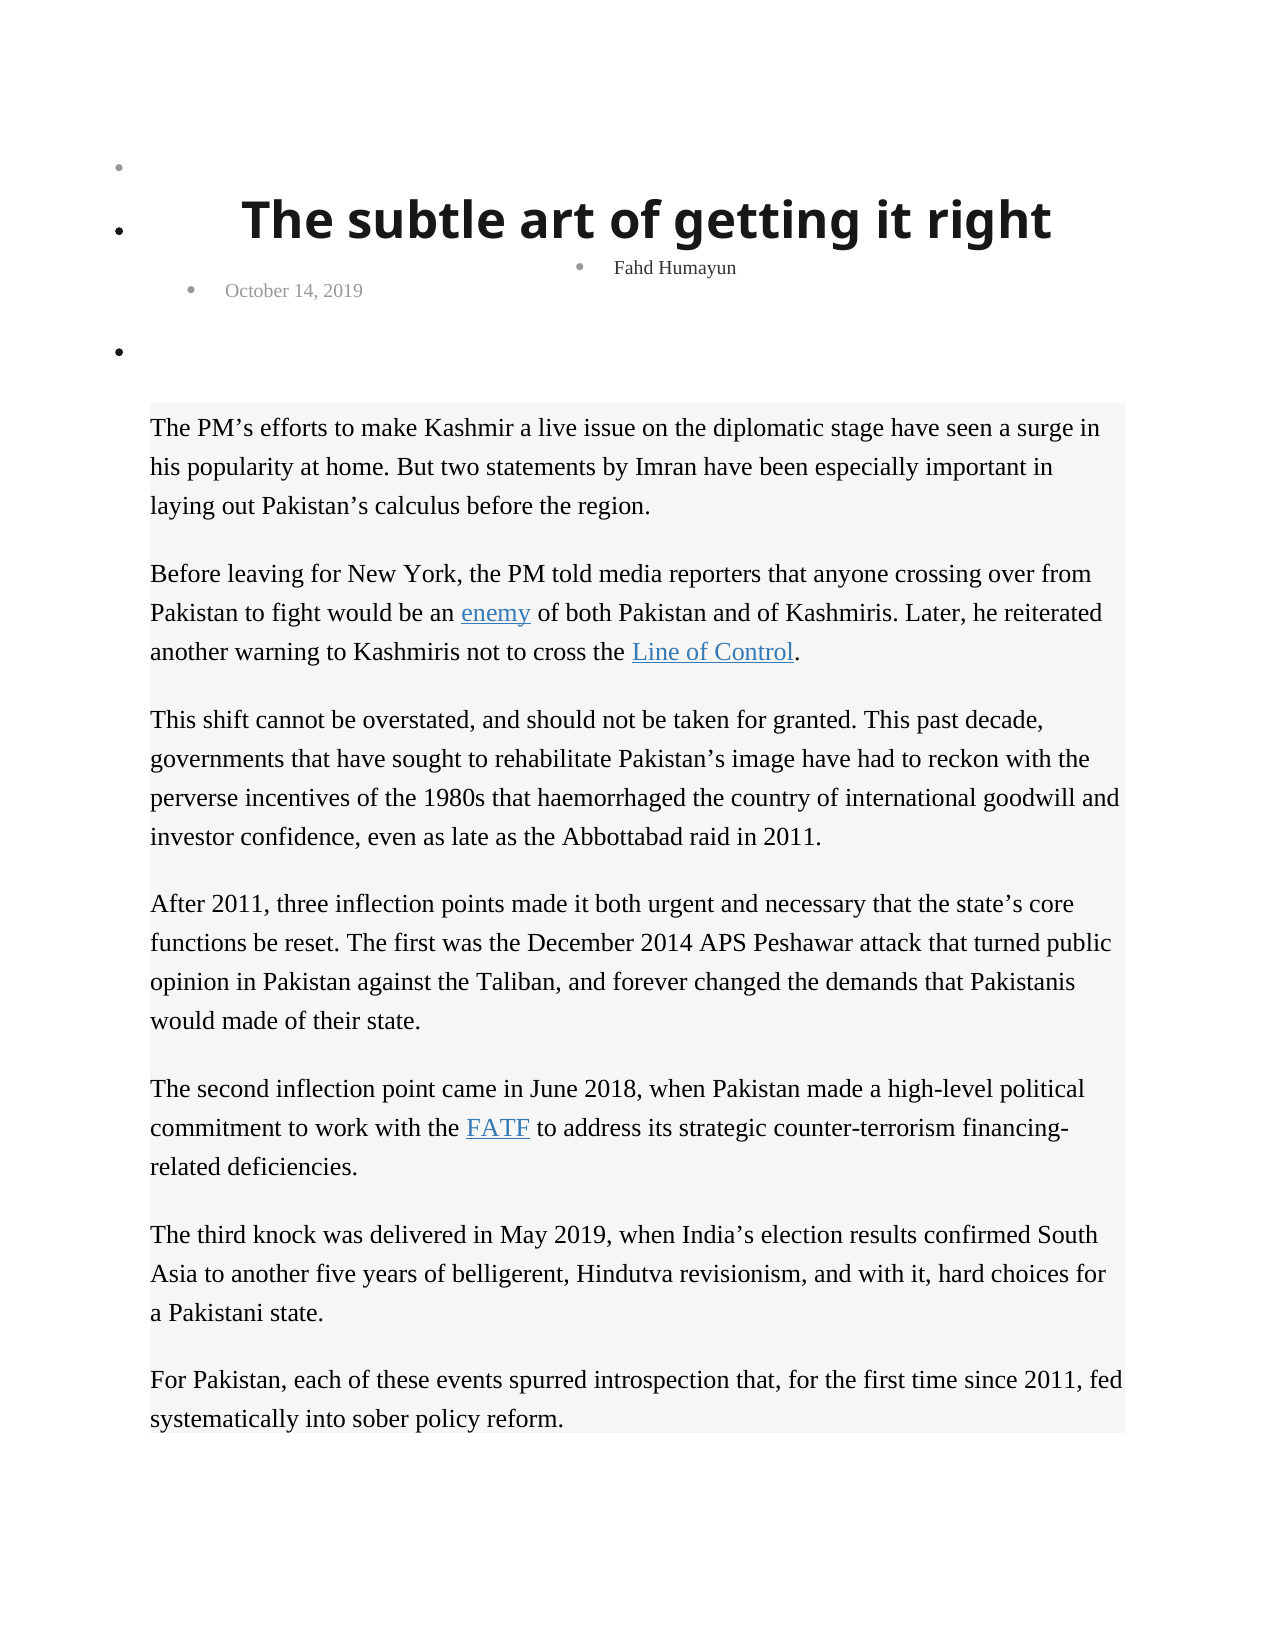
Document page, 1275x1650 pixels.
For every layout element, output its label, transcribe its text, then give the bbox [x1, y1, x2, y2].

list The subtle art of getting it right [115, 184, 1095, 253]
text For Pakistan, each of these events spurred introspection that, for the first time since 2011, fed systematically into sober policy reform. [150, 1356, 1125, 1433]
list October 14, 2019 [187, 279, 1125, 302]
list Fahd Humayun [187, 256, 1125, 279]
text The third knock was delivered in May 2019, when India’s election results confirmed South Asia to another five years of belligerent, Hindutva revisionism, and with it, hard choices for a Pakistani state. [150, 1210, 1125, 1327]
text Before leaving for New York, the PM told media reporters that anyone crossing over from Pakistan to fight would be an enemy of both Pakistan and of Kashmiris. Later, he reiterated another warning to Kashmiris not to cross the Line of Control. [150, 549, 1125, 666]
text The second inflection point came in June 2018, when Pakistan made a high-level political commitment to work with the FATF to address its strategic counter-terrorism financing-related deficiencies. [150, 1064, 1125, 1181]
text After 2011, three inflection points made it both urgent and necessary that the state’s core functions be reset. The first was the December 2014 APS Peshawar attack that turned public opinion in Pakistan against the Taliban, and forever changed the demands that Pakistanis would made of their state. [150, 879, 1125, 1035]
text This shift cannot be overstated, and should not be taken for granted. This past decade, governments that have sought to rehabilitate Pakistan’s image have had to reckon with the perverse incentives of the 1980s that haemorrhaged the country of international goodwill and investor confidence, even as late as the Abbottabad raid in 2011. [150, 695, 1125, 851]
text The PM’s efforts to make Kashmir a live issue on the diplomatic stage have seen a surge in his popularity at home. But two statements by Imran have been especially important in laying out Pakistan’s calculus before the region. [150, 403, 1125, 520]
